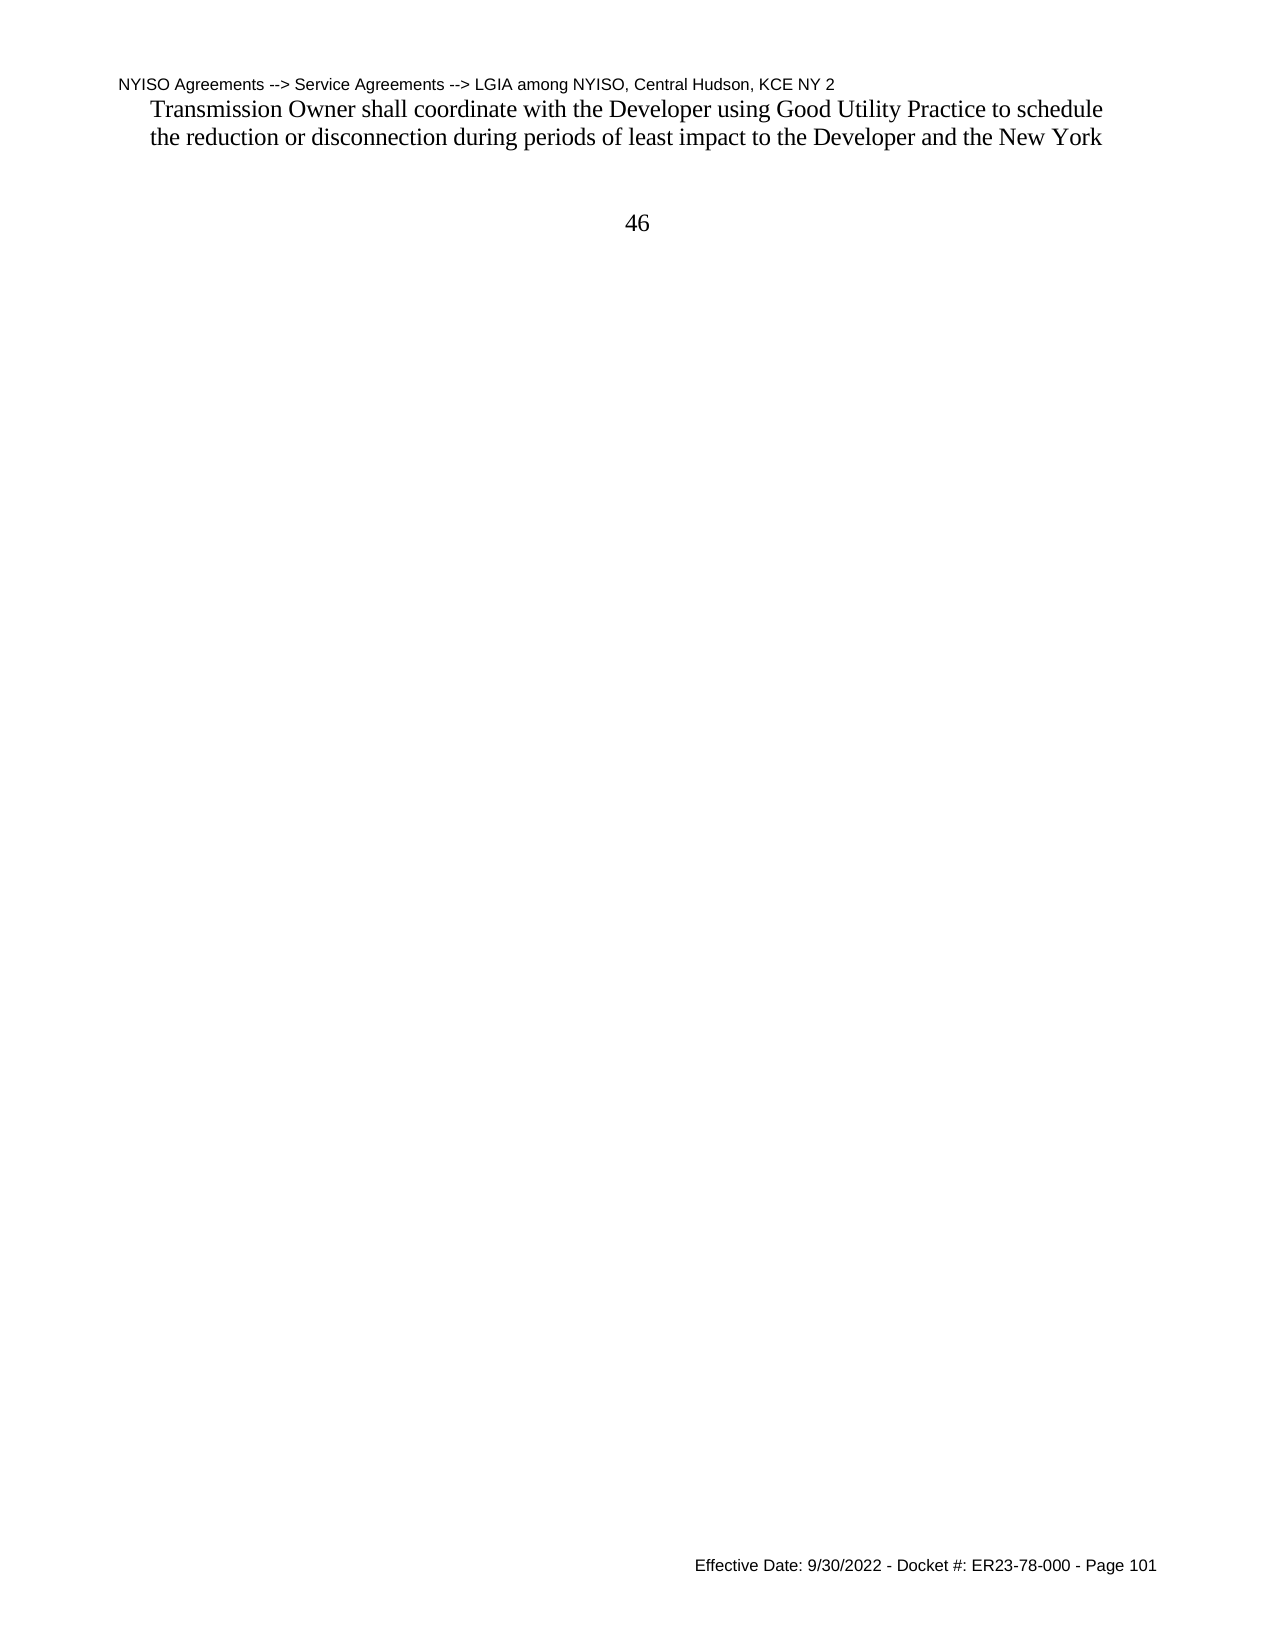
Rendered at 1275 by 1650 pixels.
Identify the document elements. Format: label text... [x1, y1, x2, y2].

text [150, 94, 1142, 151]
text 46 [625, 208, 1275, 237]
